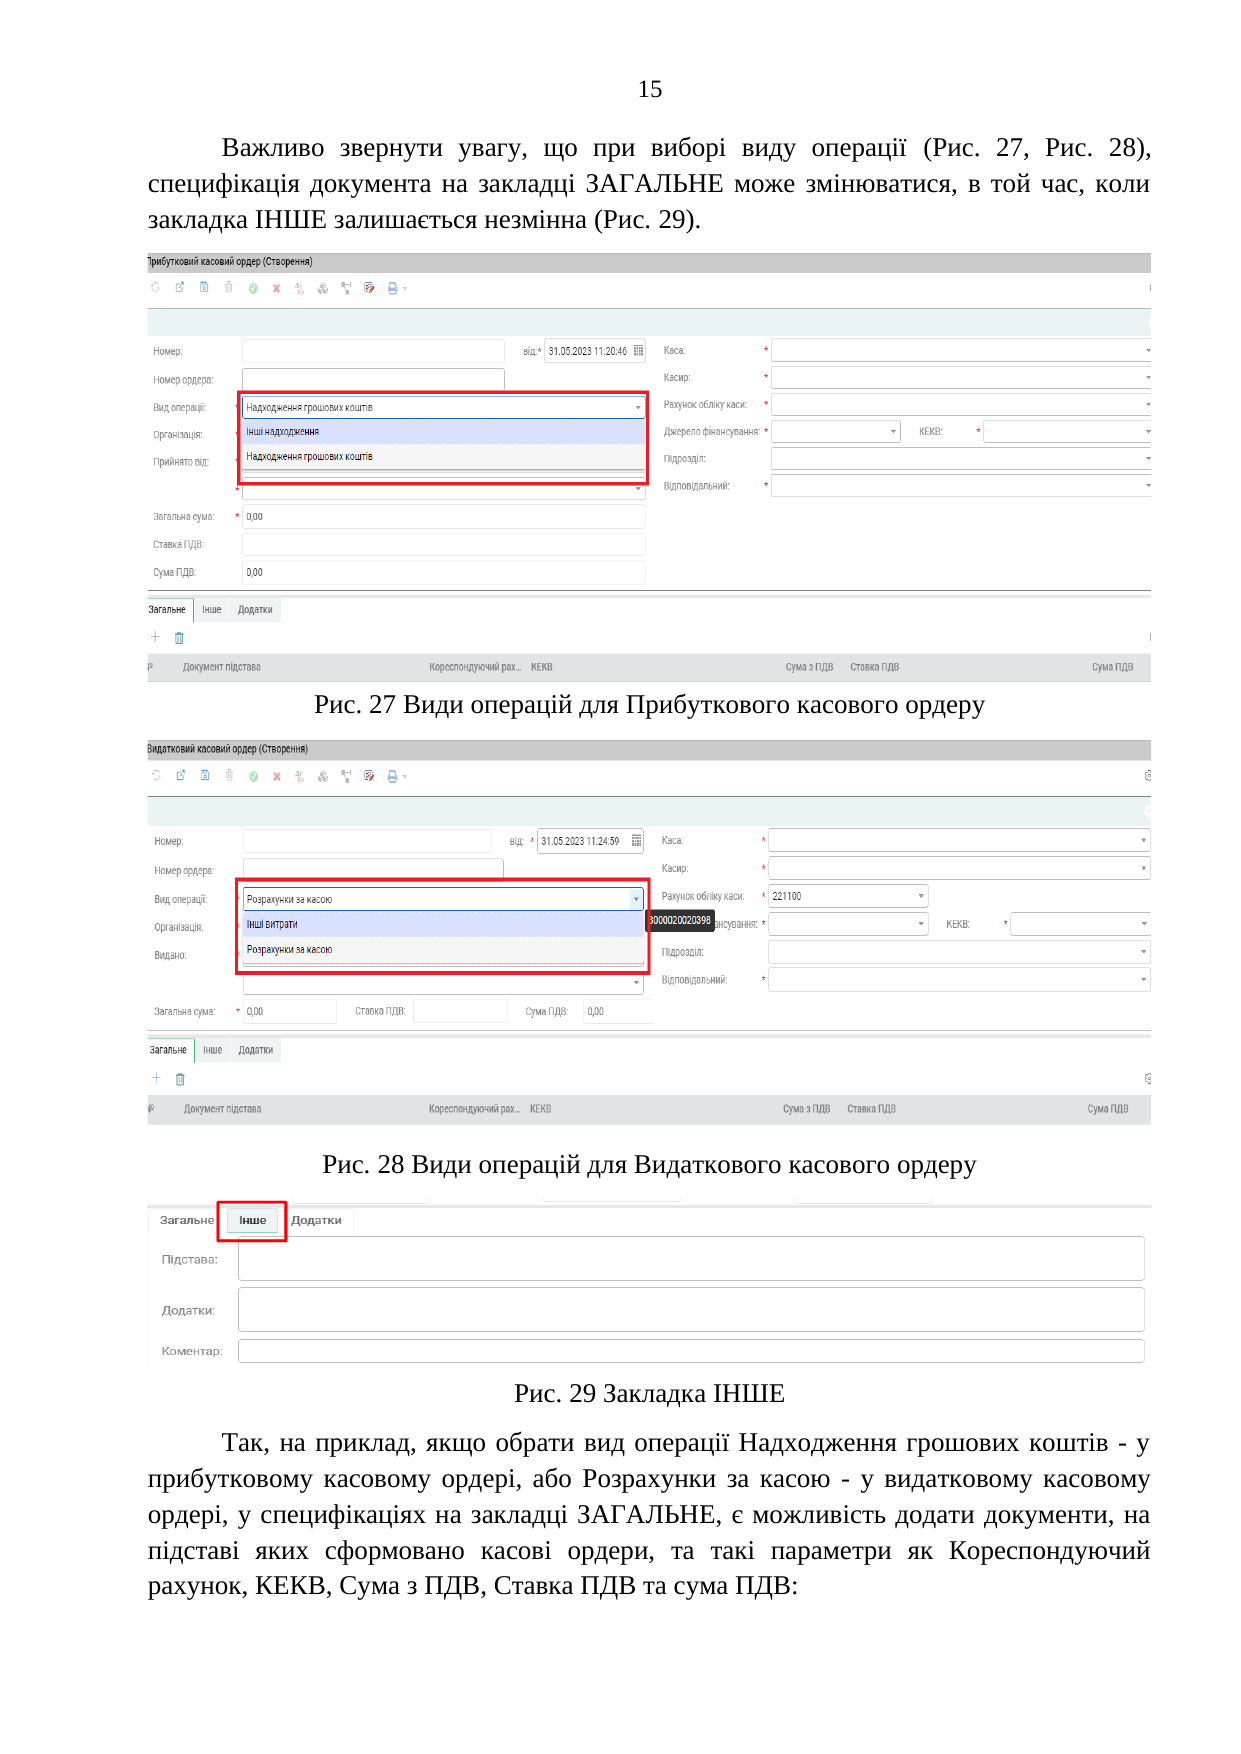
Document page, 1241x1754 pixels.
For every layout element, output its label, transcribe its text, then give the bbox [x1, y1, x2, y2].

text Важливо звернути увагу, що при виборі виду операції (Рис. 27, Рис. 28), специфікація документа на закладці ЗАГАЛЬНЕ може змінюватися, в той час, коли закладка ІНШЕ залишається незмінна (Рис. 29). [148, 131, 1152, 234]
text Так, на приклад, якщо обрати вид операції Надходження грошових коштів - у прибутковому касовому ордері, або Розрахунки за касою - у видатковому касовому ордері, у специфікаціях на закладці ЗАГАЛЬНЕ, є можливість додати документи, на підставі яких сформовано касові ордери, та такі параметри як Кореспондуючий рахунок, КЕКВ, Сума з ПДВ, Ставка ПДВ та сума ПДВ: [148, 1427, 1152, 1601]
picture [147, 737, 1152, 1144]
picture [147, 1198, 1152, 1373]
picture [147, 251, 1152, 684]
